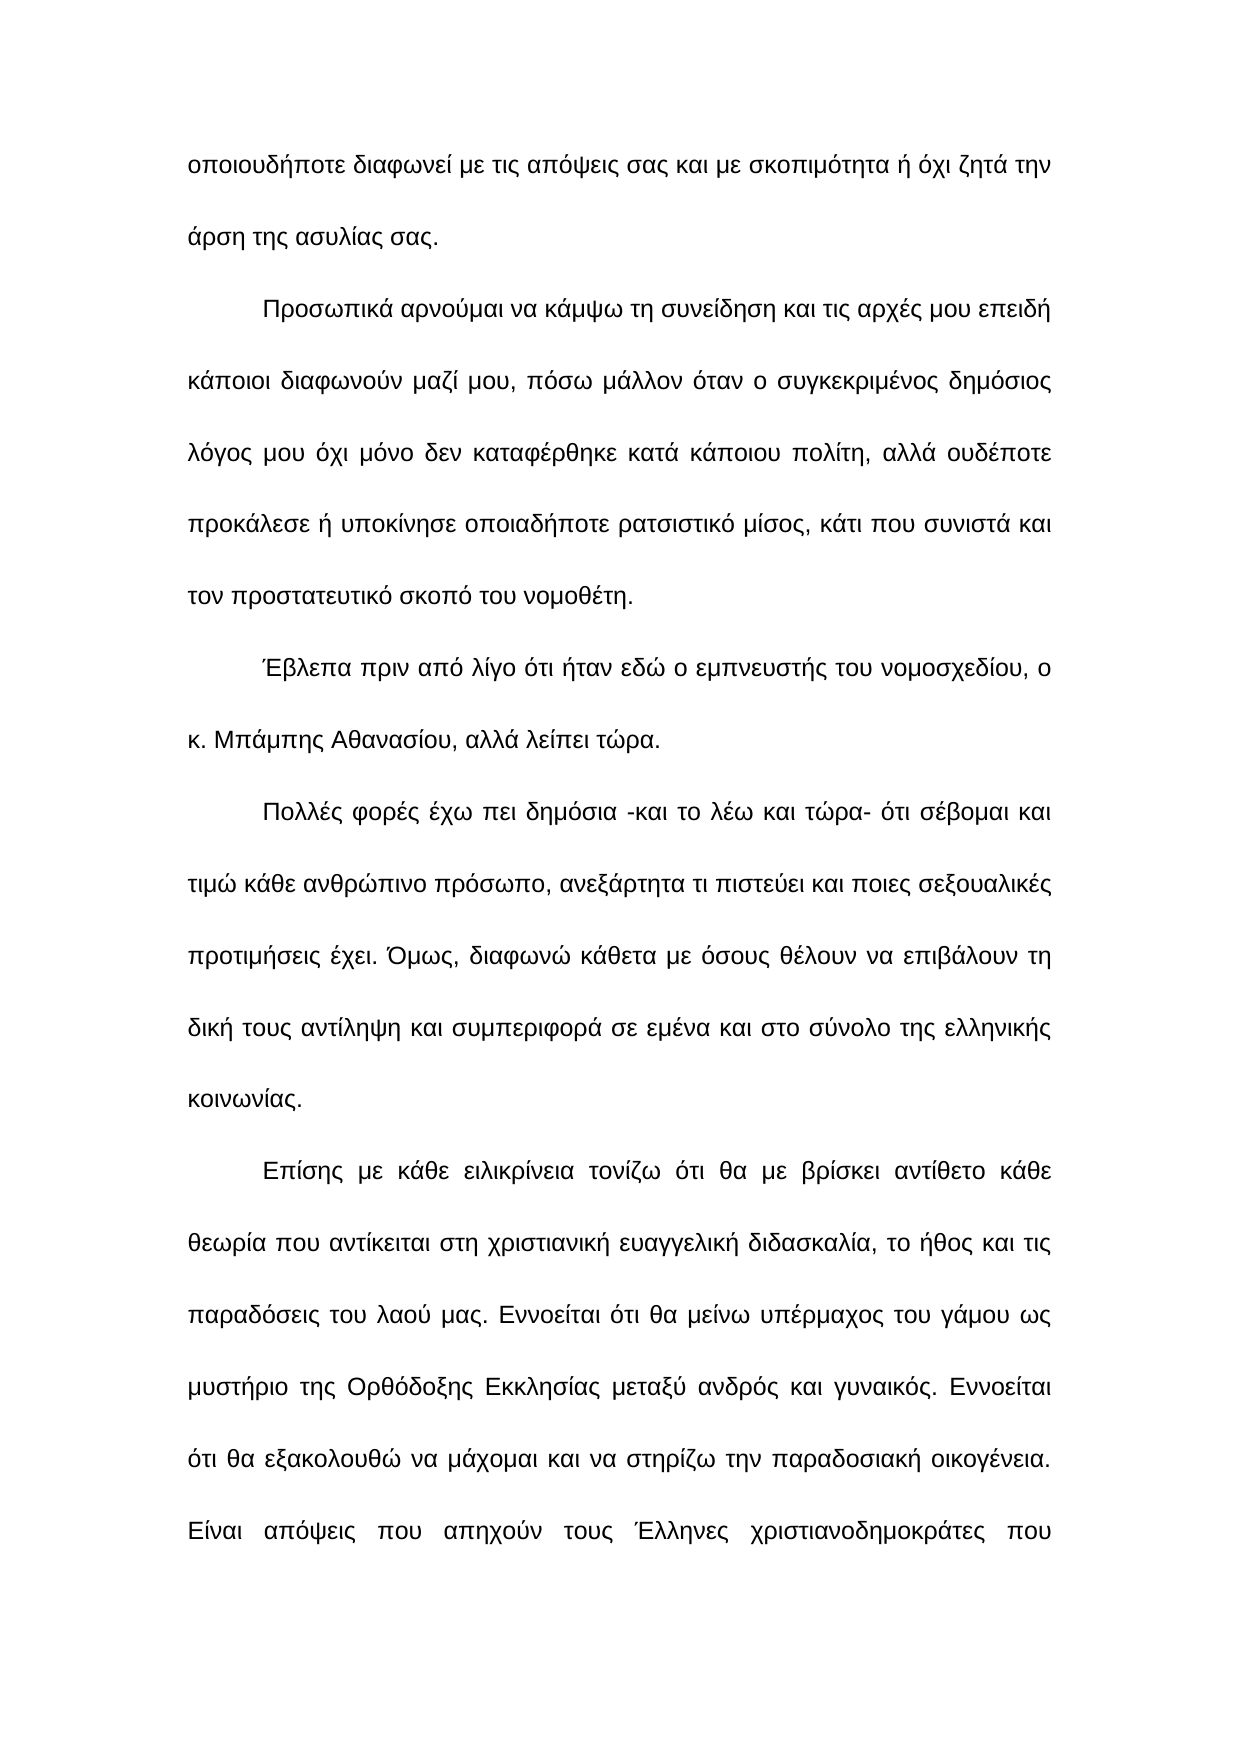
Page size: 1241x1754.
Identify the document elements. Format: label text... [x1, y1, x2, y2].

text Έβλεπα πριν από λίγο ότι ήταν εδώ ο εμπνευστής του νομοσχεδίου, ο κ. Μπάμπης Αθανασίου, αλλά λείπει τώρα. [187, 653, 1053, 754]
text Πολλές φορές έχω πει δημόσια -και το λέω και τώρα- ότι σέβομαι και τιμώ κάθε ανθρώπινο πρόσωπο, ανεξάρτητα τι πιστεύει και ποιες σεξουαλικές προτιμήσεις έχει. Όμως, διαφωνώ κάθετα με όσους θέλουν να επιβάλουν τη δική τους αντίληψη και συμπεριφορά σε εμένα και στο σύνολο της ελληνικής κοινωνίας. [187, 797, 1053, 1113]
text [187, 150, 1053, 251]
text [187, 1156, 1053, 1544]
text Προσωπικά αρνούμαι να κάμψω τη συνείδηση και τις αρχές μου επειδή κάποιοι διαφωνούν μαζί μου, πόσω μάλλον όταν ο συγκεκριμένος δημόσιος λόγος μου όχι μόνο δεν καταφέρθηκε κατά κάποιου πολίτη, αλλά ουδέποτε προκάλεσε ή υποκίνησε οποιαδήποτε ρατσιστικό μίσος, κάτι που συνιστά και τον προστατευτικό σκοπό του νομοθέτη. [187, 294, 1053, 610]
